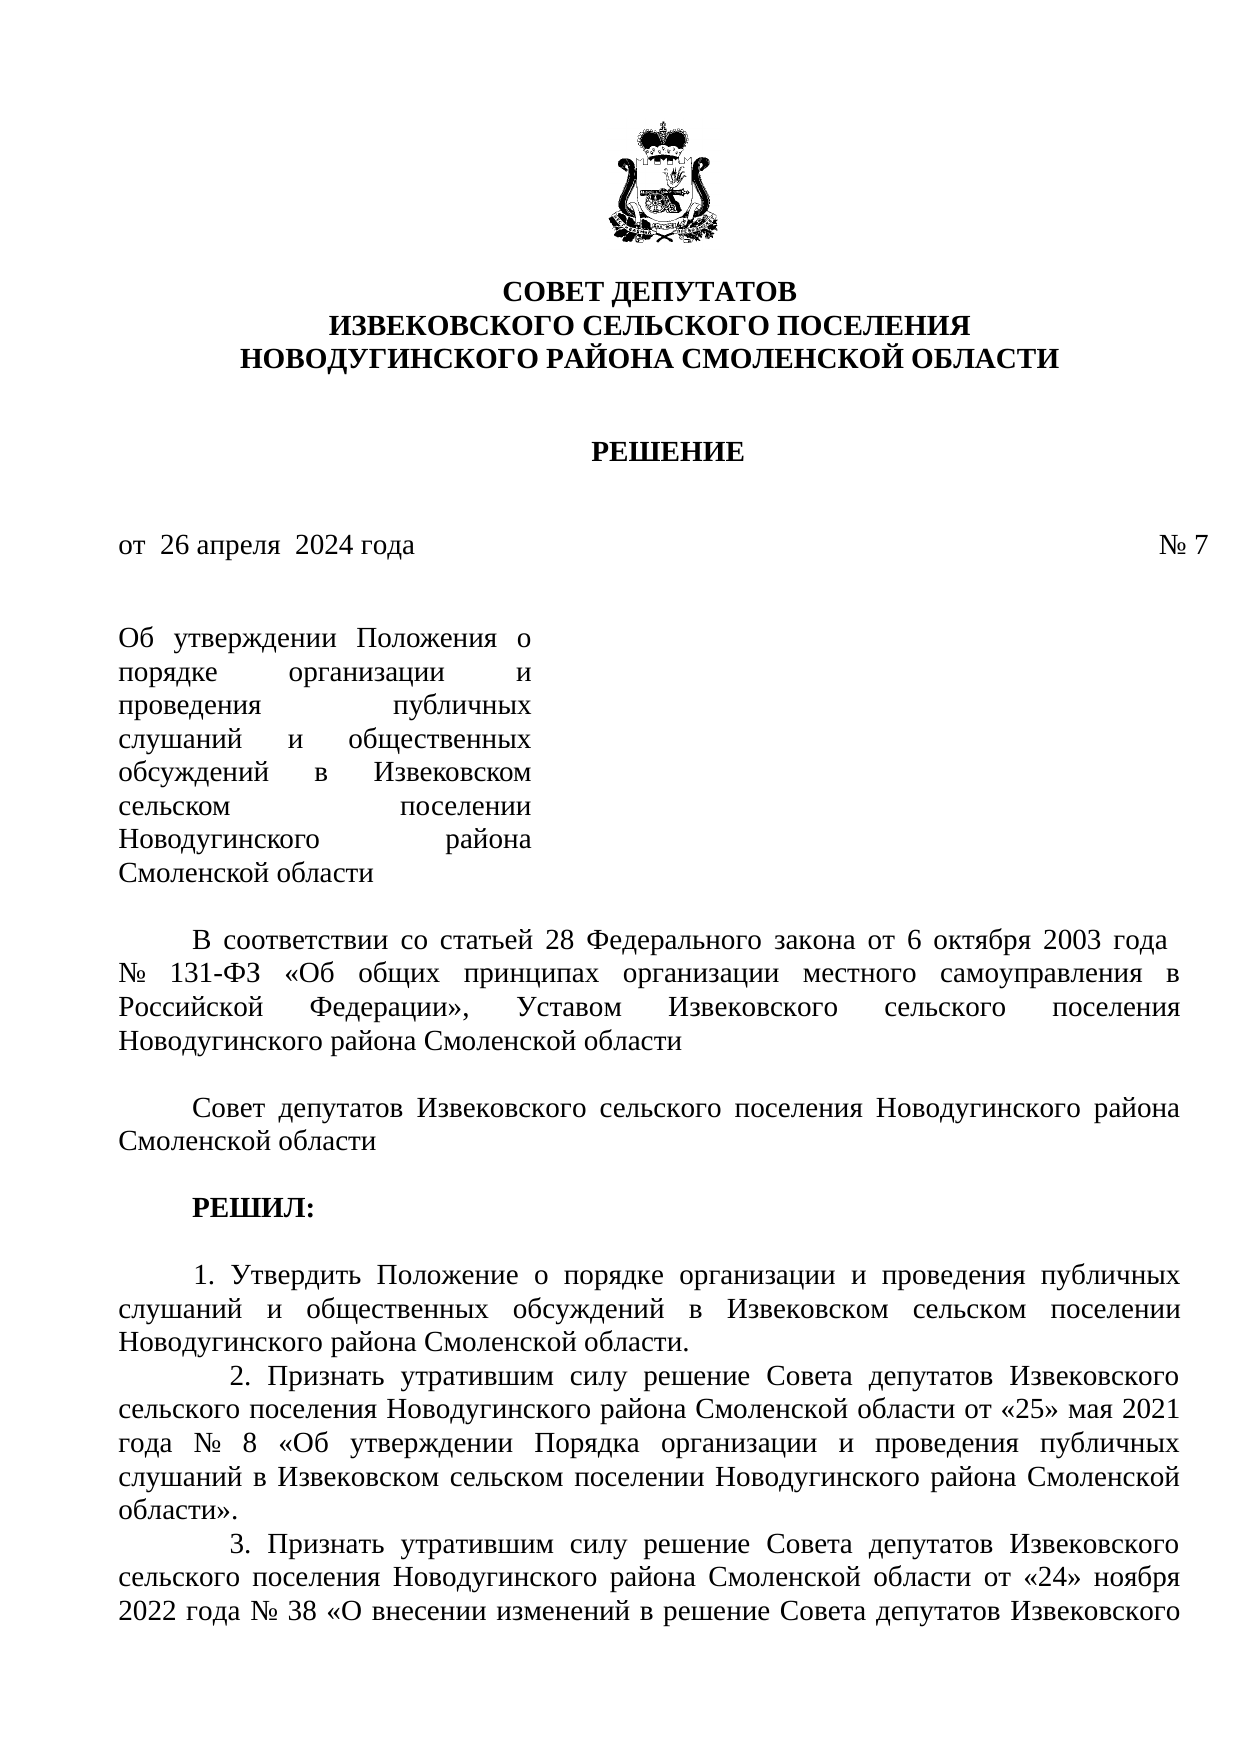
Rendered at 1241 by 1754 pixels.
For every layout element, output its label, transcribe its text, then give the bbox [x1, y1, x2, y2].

text СОВЕТ ДЕПУТАТОВ [118, 274, 1181, 308]
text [118, 1526, 1181, 1626]
text 2. Признать утратившим силу решение Совета депутатов Извековского сельского поселения Новодугинского района Смоленской области от «25» мая 2021 года № 8 «Об утверждении Порядка организации и проведения публичных слушаний в Извековском сельском поселении Новодугинского района Смоленской области». [118, 1358, 1181, 1526]
picture [607, 118, 722, 250]
text Совет депутатов Извековского сельского поселения Новодугинского района Смоленской области [118, 1090, 1181, 1157]
title ИЗВЕКОВСКОГО СЕЛЬСКОГО ПОСЕЛЕНИЯ [118, 308, 1181, 341]
text 1. Утвердить Положение о порядке организации и проведения публичных слушаний и общественных обсуждений в Извековском сельском поселении Новодугинского района Смоленской области. [118, 1257, 1181, 1358]
text от 26 апреля 2024 года № 7 [118, 527, 1211, 561]
title НОВОДУГИНСКОГО РАЙОНА СМОЛЕНСКОЙ ОБЛАСТИ [118, 341, 1181, 375]
subtitle РЕШЕНИЕ [118, 434, 1181, 468]
text В соответствии со статьей 28 Федерального закона от 6 октября 2003 года № 131-ФЗ «Об общих принципах организации местного самоуправления в Российской Федерации», Уставом Извековского сельского поселения Новодугинского района Смоленской области [118, 922, 1181, 1056]
text РЕШИЛ: [118, 1190, 1181, 1224]
title Об утверждении Положения о порядке организации и проведения публичных слушаний и общественных обсуждений в Извековском сельском поселении Новодугинского района Смоленской области [118, 620, 532, 888]
